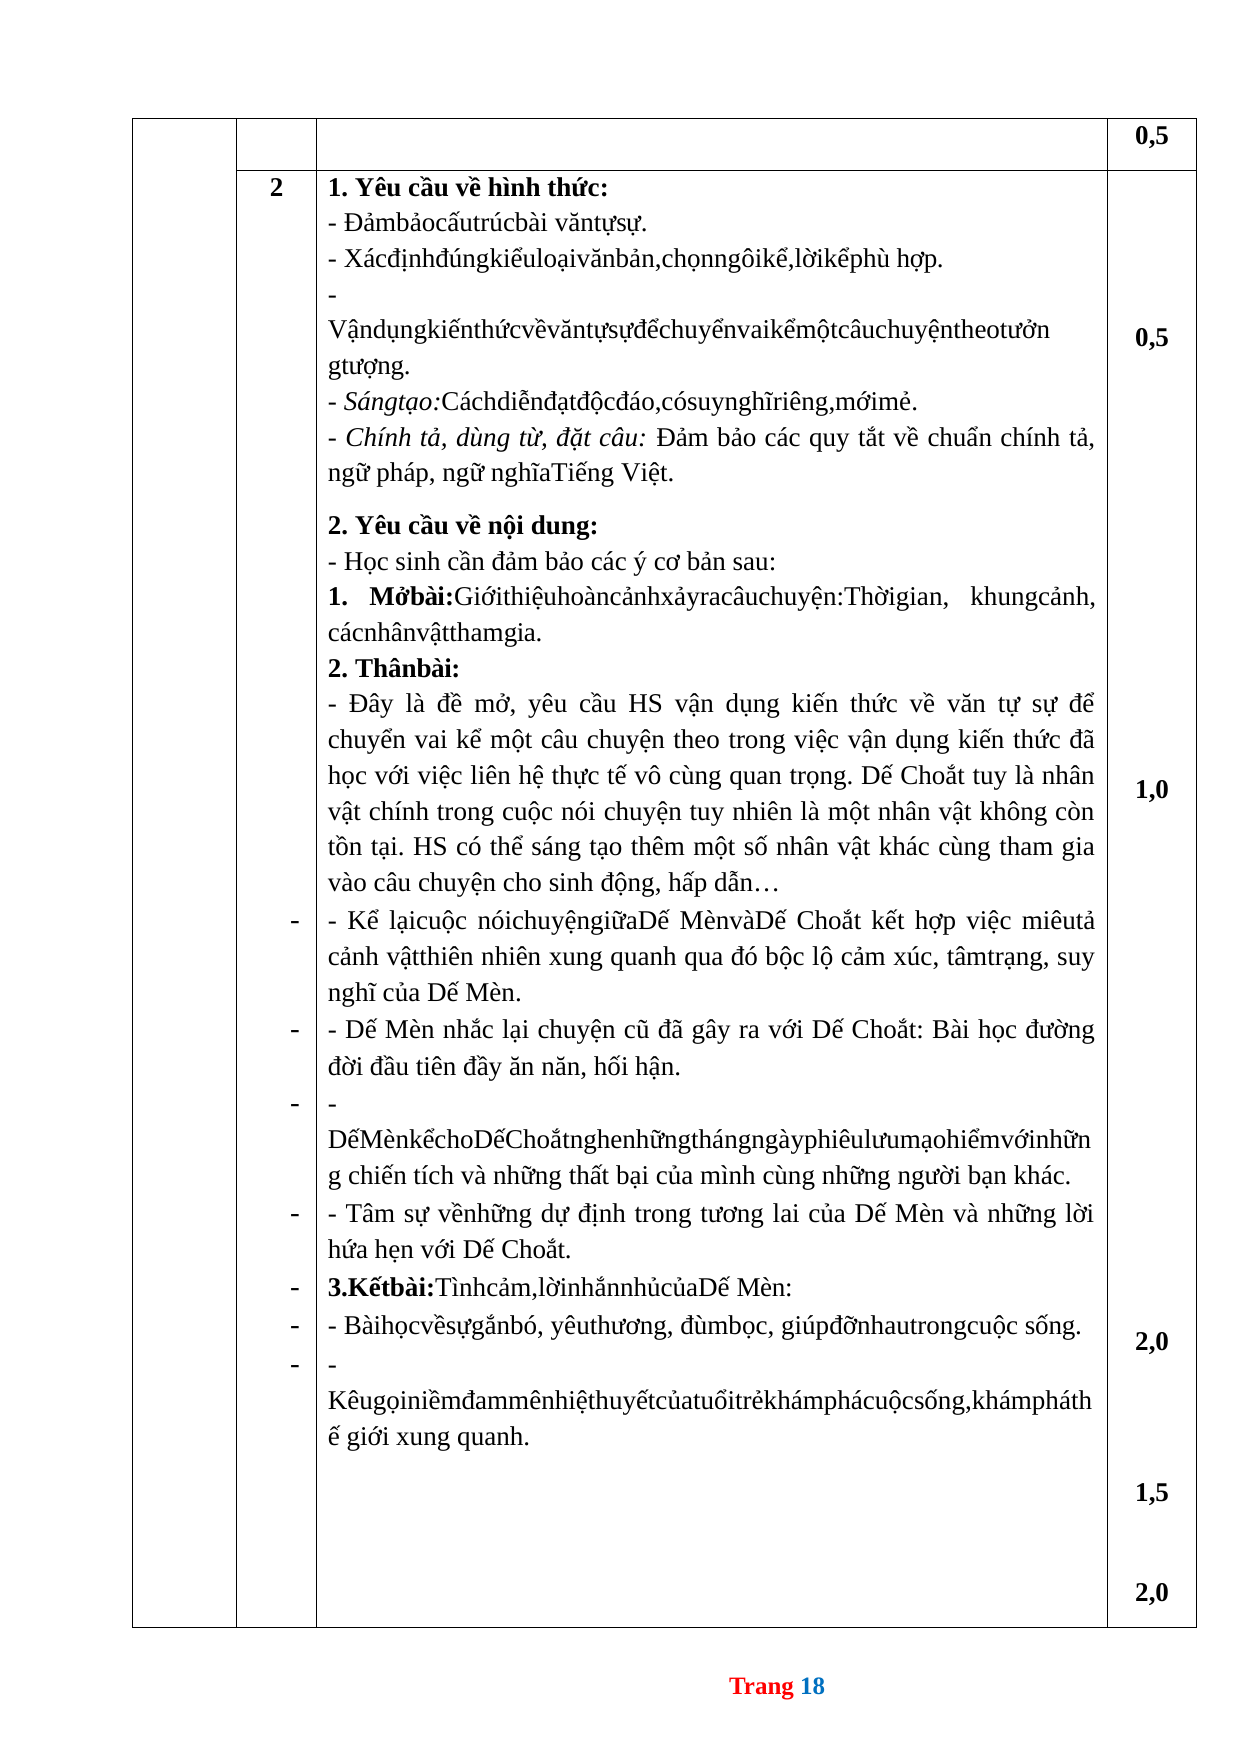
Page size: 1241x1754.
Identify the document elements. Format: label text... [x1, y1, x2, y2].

table_cell 1 [237, 119, 316, 169]
table_cell 2 [237, 171, 316, 1627]
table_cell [1108, 119, 1196, 169]
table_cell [317, 171, 1107, 1627]
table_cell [317, 119, 1107, 169]
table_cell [1108, 171, 1196, 1627]
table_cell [133, 119, 236, 1627]
